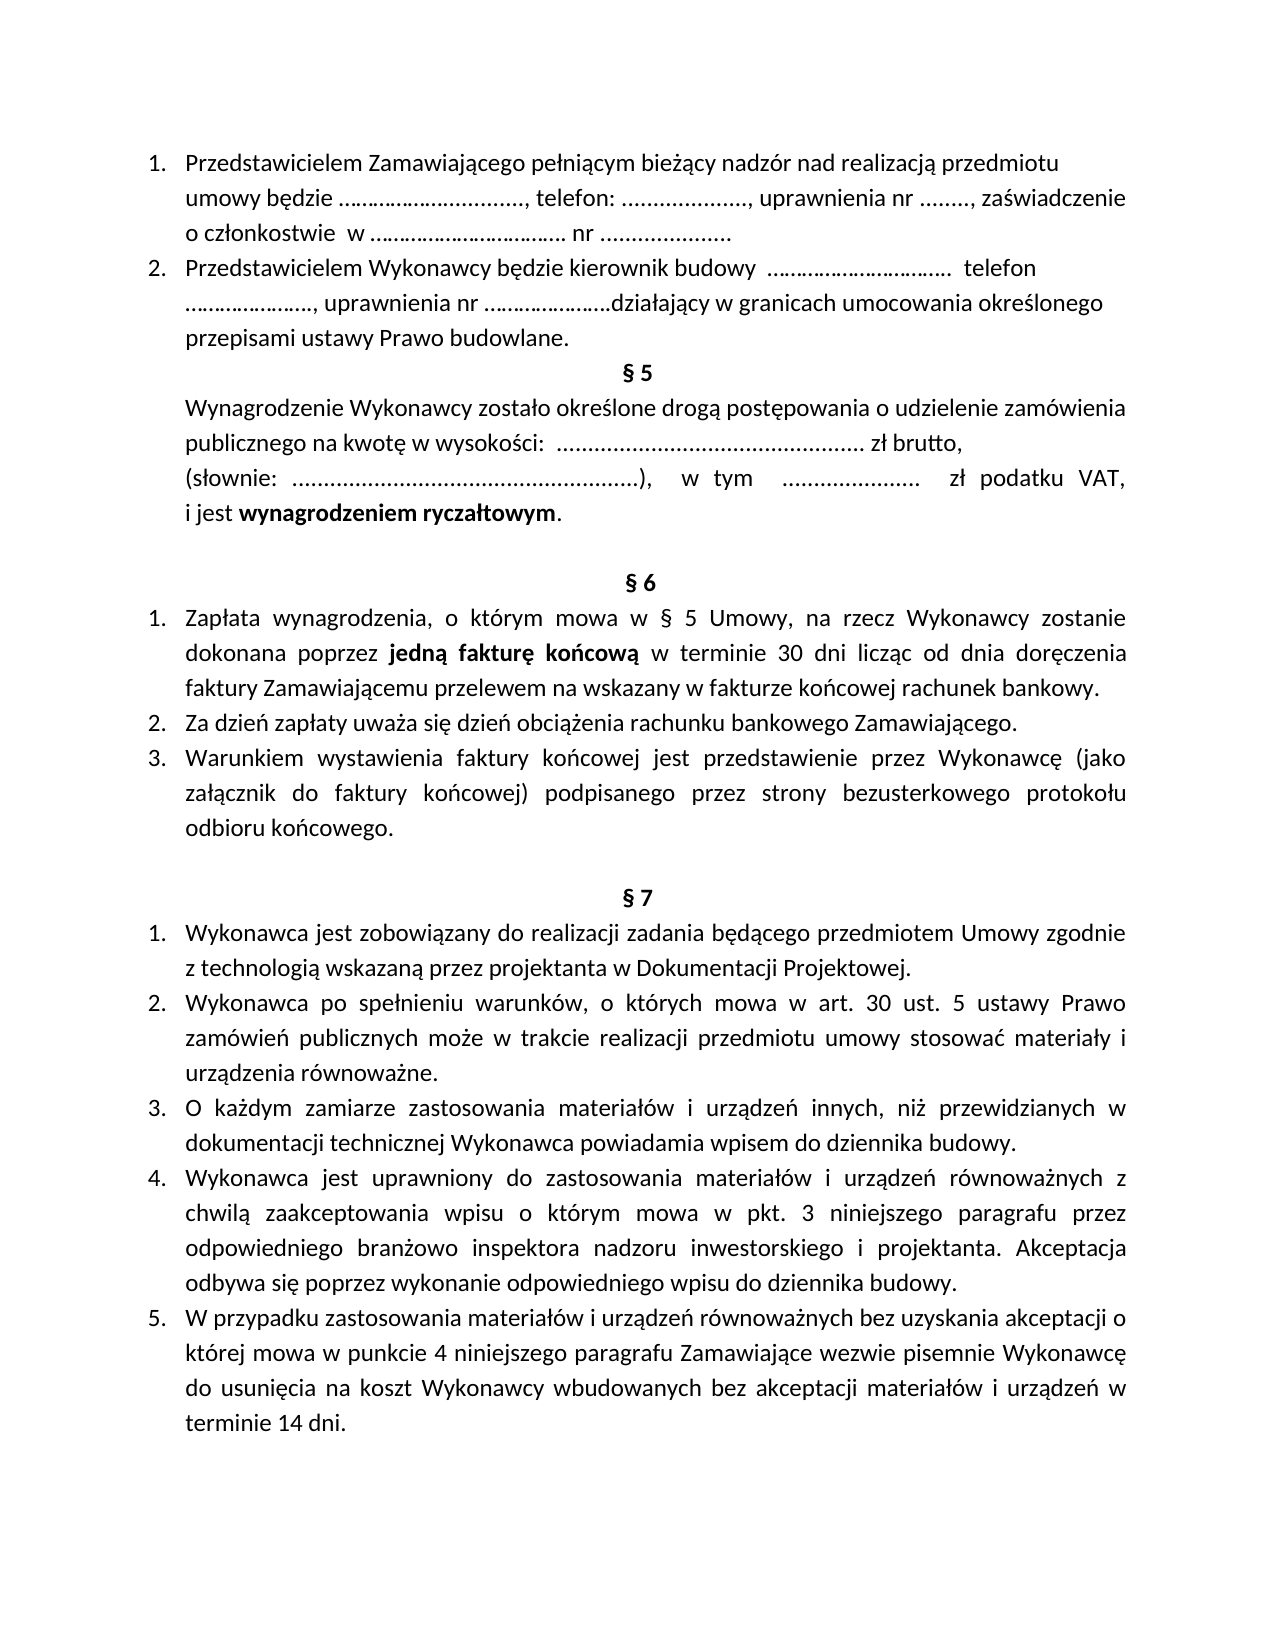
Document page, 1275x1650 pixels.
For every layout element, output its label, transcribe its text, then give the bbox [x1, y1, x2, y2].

list Warunkiem wystawienia faktury końcowej jest przedstawienie przez Wykonawcę (jako załącznik do faktury końcowej) podpisanego przez strony bezusterkowego protokołu odbioru końcowego. [148, 743, 1127, 843]
text § 7 [148, 883, 1127, 913]
text § 6 [148, 568, 1127, 598]
list Wykonawca po spełnieniu warunków, o których mowa w art. 30 ust. 5 ustawy Prawo zamówień publicznych może w trakcie realizacji przedmiotu umowy stosować materiały i urządzenia równoważne. [148, 988, 1127, 1088]
list Za dzień zapłaty uważa się dzień obciążenia rachunku bankowego Zamawiającego. [148, 708, 1127, 738]
list Wykonawca jest zobowiązany do realizacji zadania będącego przedmiotem Umowy zgodnie z technologią wskazaną przez projektanta w Dokumentacji Projektowej. [148, 918, 1127, 983]
text (słownie: .......................................................), w tym ...................... zł podatku VAT, i jest wynagrodzeniem ryczałtowym. [185, 463, 1127, 528]
list Przedstawicielem Wykonawcy będzie kierownik budowy ………………………….. telefon …………………., uprawnienia nr ………………….działający w granicach umocowania określonego przepisami ustawy Prawo budowlane. [148, 253, 1127, 353]
list O każdym zamiarze zastosowania materiałów i urządzeń innych, niż przewidzianych w dokumentacji technicznej Wykonawca powiadamia wpisem do dziennika budowy. [148, 1093, 1127, 1158]
text § 5 [148, 358, 1127, 388]
list Wykonawca jest uprawniony do zastosowania materiałów i urządzeń równoważnych z chwilą zaakceptowania wpisu o którym mowa w pkt. 3 niniejszego paragrafu przez odpowiedniego branżowo inspektora nadzoru inwestorskiego i projektanta. Akceptacja odbywa się poprzez wykonanie odpowiedniego wpisu do dziennika budowy. [148, 1163, 1127, 1298]
list W przypadku zastosowania materiałów i urządzeń równoważnych bez uzyskania akceptacji o której mowa w punkcie 4 niniejszego paragrafu Zamawiające wezwie pisemnie Wykonawcę do usunięcia na koszt Wykonawcy wbudowanych bez akceptacji materiałów i urządzeń w terminie 14 dni. [148, 1303, 1127, 1438]
list Przedstawicielem Zamawiającego pełniącym bieżący nadzór nad realizacją przedmiotu umowy będzie ………………............., telefon: ...................., uprawnienia nr ........, zaświadczenie o członkostwie w ……………………………. nr ..................... [148, 148, 1127, 248]
text Wynagrodzenie Wykonawcy zostało określone drogą postępowania o udzielenie zamówienia publicznego na kwotę w wysokości: ................................................. zł brutto, [185, 393, 1127, 458]
list Zapłata wynagrodzenia, o którym mowa w § 5 Umowy, na rzecz Wykonawcy zostanie dokonana poprzez jedną fakturę końcową w terminie 30 dni licząc od dnia doręczenia faktury Zamawiającemu przelewem na wskazany w fakturze końcowej rachunek bankowy. [148, 603, 1127, 703]
